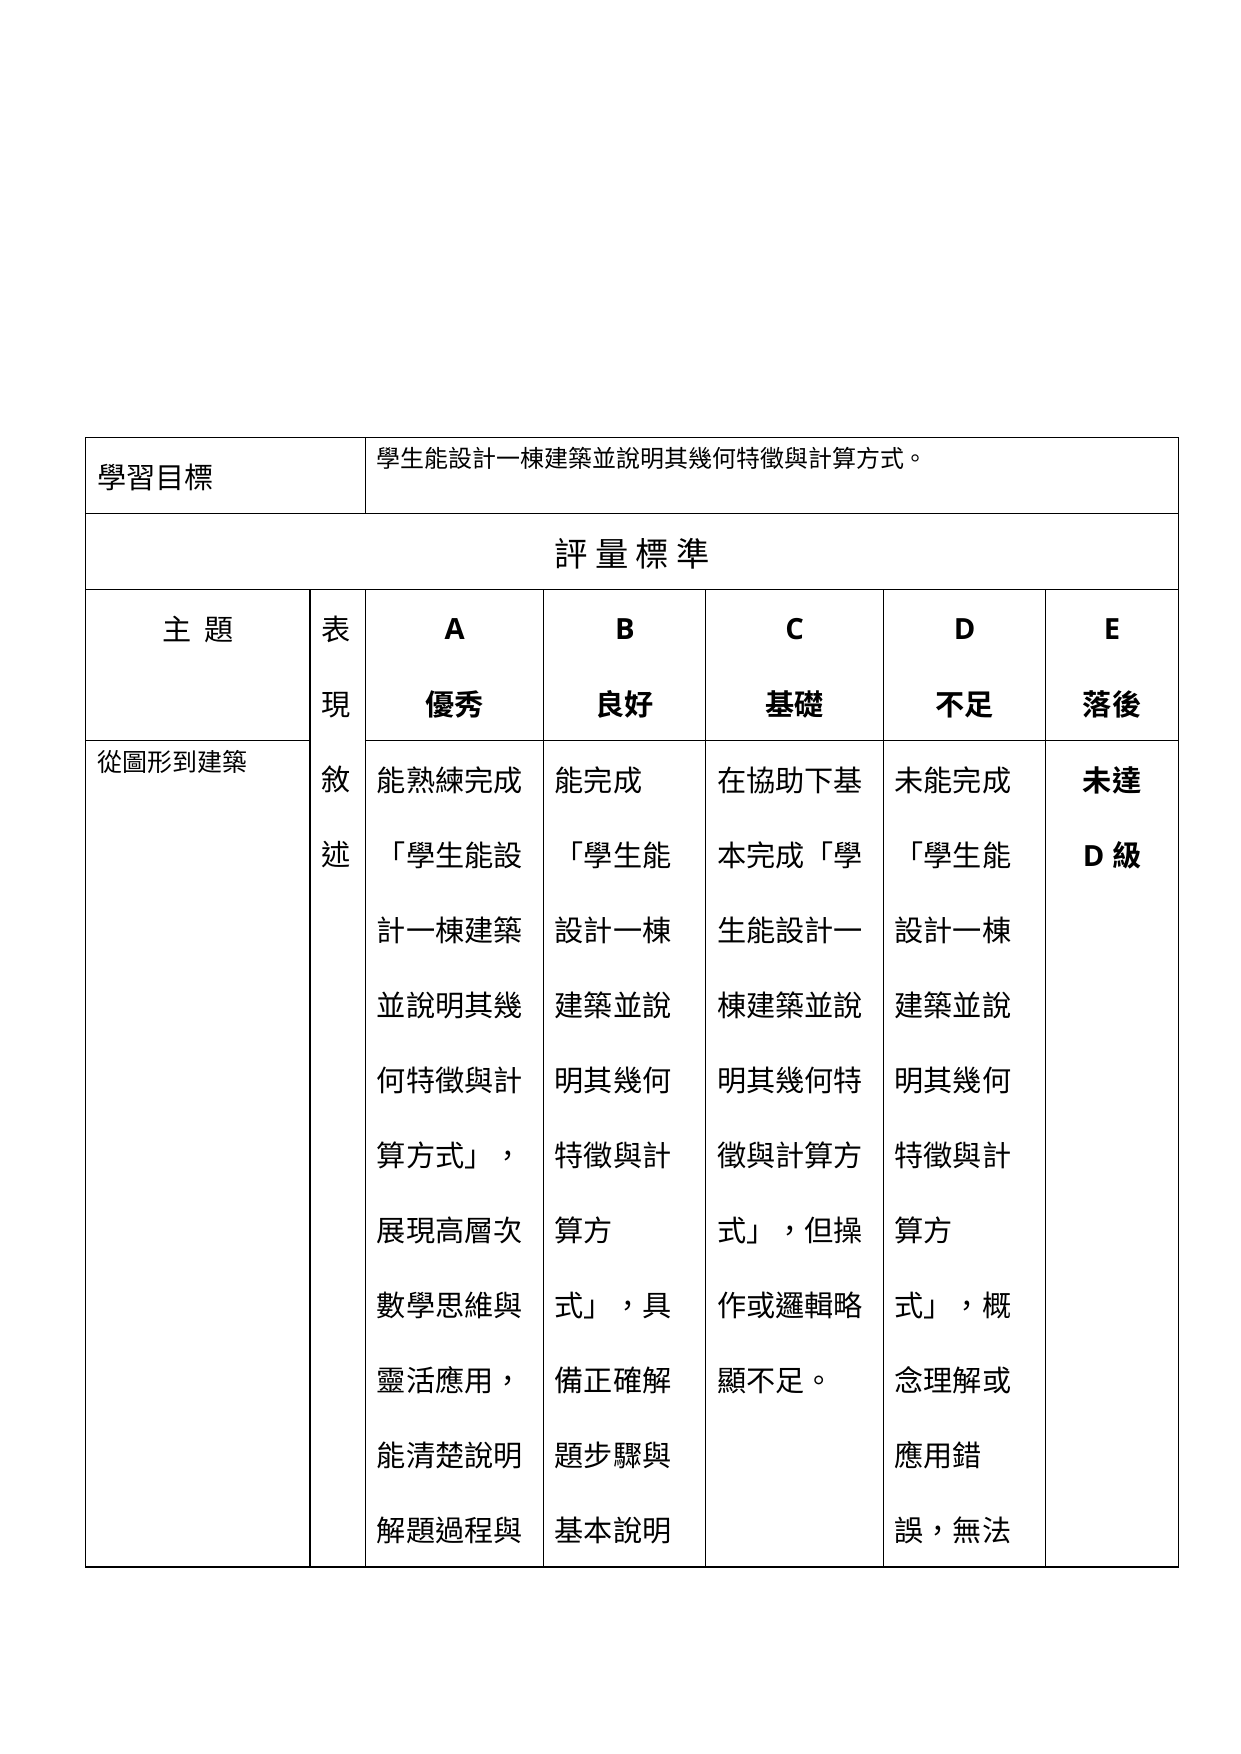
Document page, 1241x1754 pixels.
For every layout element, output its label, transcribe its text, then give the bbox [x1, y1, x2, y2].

table_cell D 不足 [884, 590, 1045, 740]
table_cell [884, 741, 1045, 1566]
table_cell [366, 741, 543, 1566]
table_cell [544, 741, 705, 1566]
table_cell 從圖形到建築 [86, 741, 309, 1566]
table_cell 主 題 [86, 590, 309, 740]
table_cell C 基礎 [706, 590, 883, 740]
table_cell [706, 741, 883, 1566]
table_header 學習目標 [86, 438, 365, 513]
table_cell A 優秀 [366, 590, 543, 740]
table_cell E 落後 [1046, 590, 1178, 740]
table_cell 評 量 標 準 [86, 514, 1178, 589]
table_cell B 良好 [544, 590, 705, 740]
table_header 學生能設計一棟建築並說明其幾何特徵與計算方式。 [366, 438, 1178, 513]
table_cell 表 現 敘 述 [311, 590, 365, 1566]
table_cell 未達 D 級 [1046, 741, 1178, 1566]
